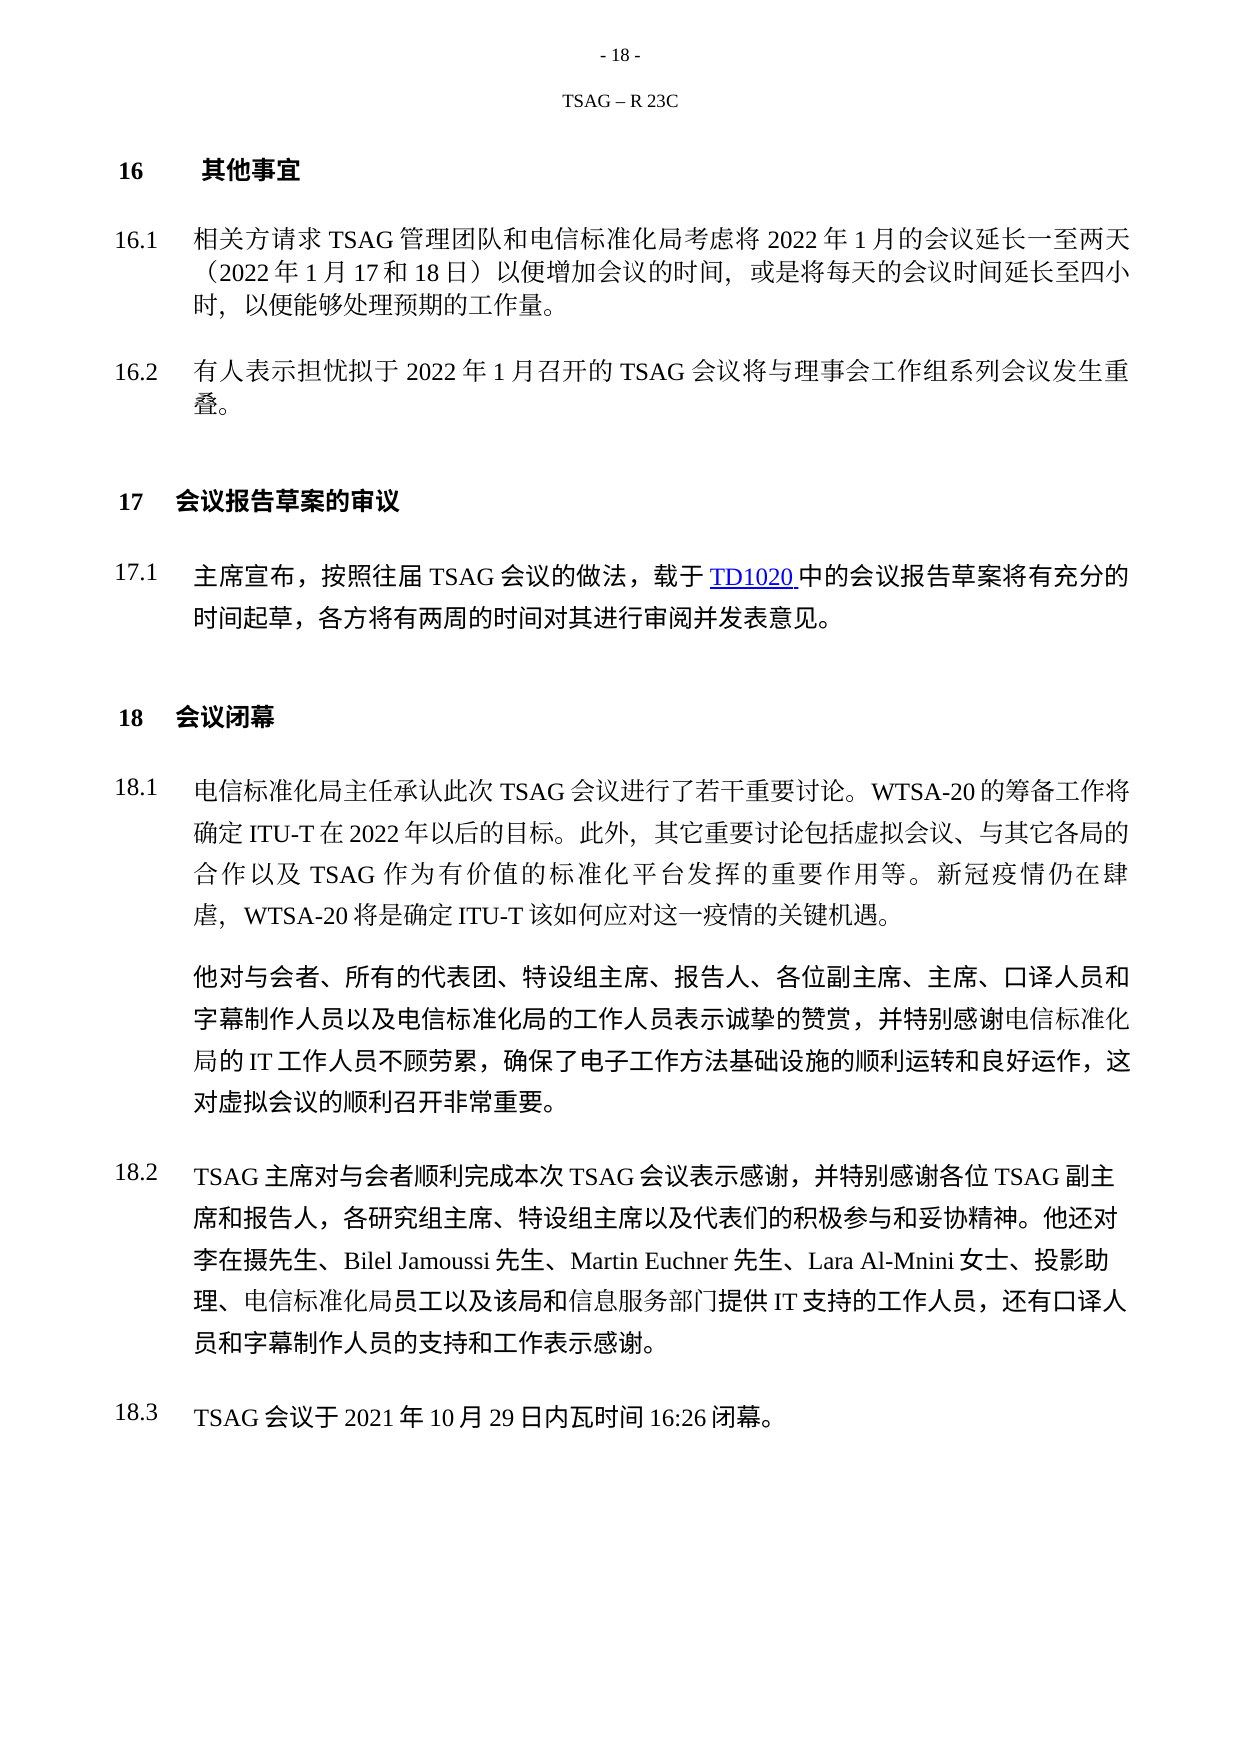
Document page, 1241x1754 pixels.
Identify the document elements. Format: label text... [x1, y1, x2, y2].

table_cell TSAG会议于2021年10月29日内瓦时间16:26闭幕。 [188, 1385, 1137, 1459]
subtitle 16 其他事宜 [118, 152, 1122, 186]
table_header 16.1 [103, 212, 188, 345]
table_header 相关方请求TSAG管理团队和电信标准化局考虑将2022年1月的会议延长一至两天（2022年1月17和18日）以便增加会议的时间，或是将每天的会议时间延长至四小时，以便能够处理预期的工作量。 [188, 212, 1137, 345]
table_header 电信标准化局主任承认此次TSAG会议进行了若干重要讨论。WTSA-20的筹备工作将确定ITU-T在2022年以后的目标。此外，其它重要讨论包括虚拟会议、与其它各局的合作以及TSAG作为有价值的标准化平台发挥的重要作用等。新冠疫情仍在肆虐，WTSA-20将是确定ITU-T该如何应对这一疫情的关键机遇。 他对与会者、所有的代表团、特设组主席、报告人、各位副主席、主席、口译人员和字幕制作人员以及电信标准化局的工作人员表示诚挚的赞赏，并特别感谢电信标准化局的IT工作人员不顾劳累，确保了电子工作方法基础设施的顺利运转和良好运作，这对虚拟会议的顺利召开非常重要。 [188, 760, 1137, 1144]
subtitle 17 会议报告草案的审议 [118, 482, 1122, 518]
table_cell 18.2 [103, 1144, 188, 1385]
table_header 主席宣布，按照往届TSAG会议的做法，载于TD1020中的会议报告草案将有充分的时间起草，各方将有两周的时间对其进行审阅并发表意见。 [188, 544, 1137, 659]
table_cell 18.3 [103, 1385, 188, 1459]
table_cell TSAG主席对与会者顺利完成本次TSAG会议表示感谢，并特别感谢各位TSAG副主席和报告人，各研究组主席、特设组主席以及代表们的积极参与和妥协精神。他还对李在摄先生、Bilel Jamoussi先生、Martin Euchner先生、Lara Al-Mnini女士、投影助理、电信标准化局员工以及该局和信息服务部门提供IT支持的工作人员，还有口译人员和字幕制作人员的支持和工作表示感谢。 [188, 1144, 1137, 1385]
table_cell 有人表示担忧拟于2022年1月召开的TSAG会议将与理事会工作组系列会议发生重叠。 [188, 345, 1137, 444]
table_header 17.1 [103, 544, 188, 659]
subtitle 18 会议闭幕 [118, 697, 1122, 733]
table_cell 16.2 [103, 345, 188, 444]
table_header 18.1 [103, 760, 188, 1144]
